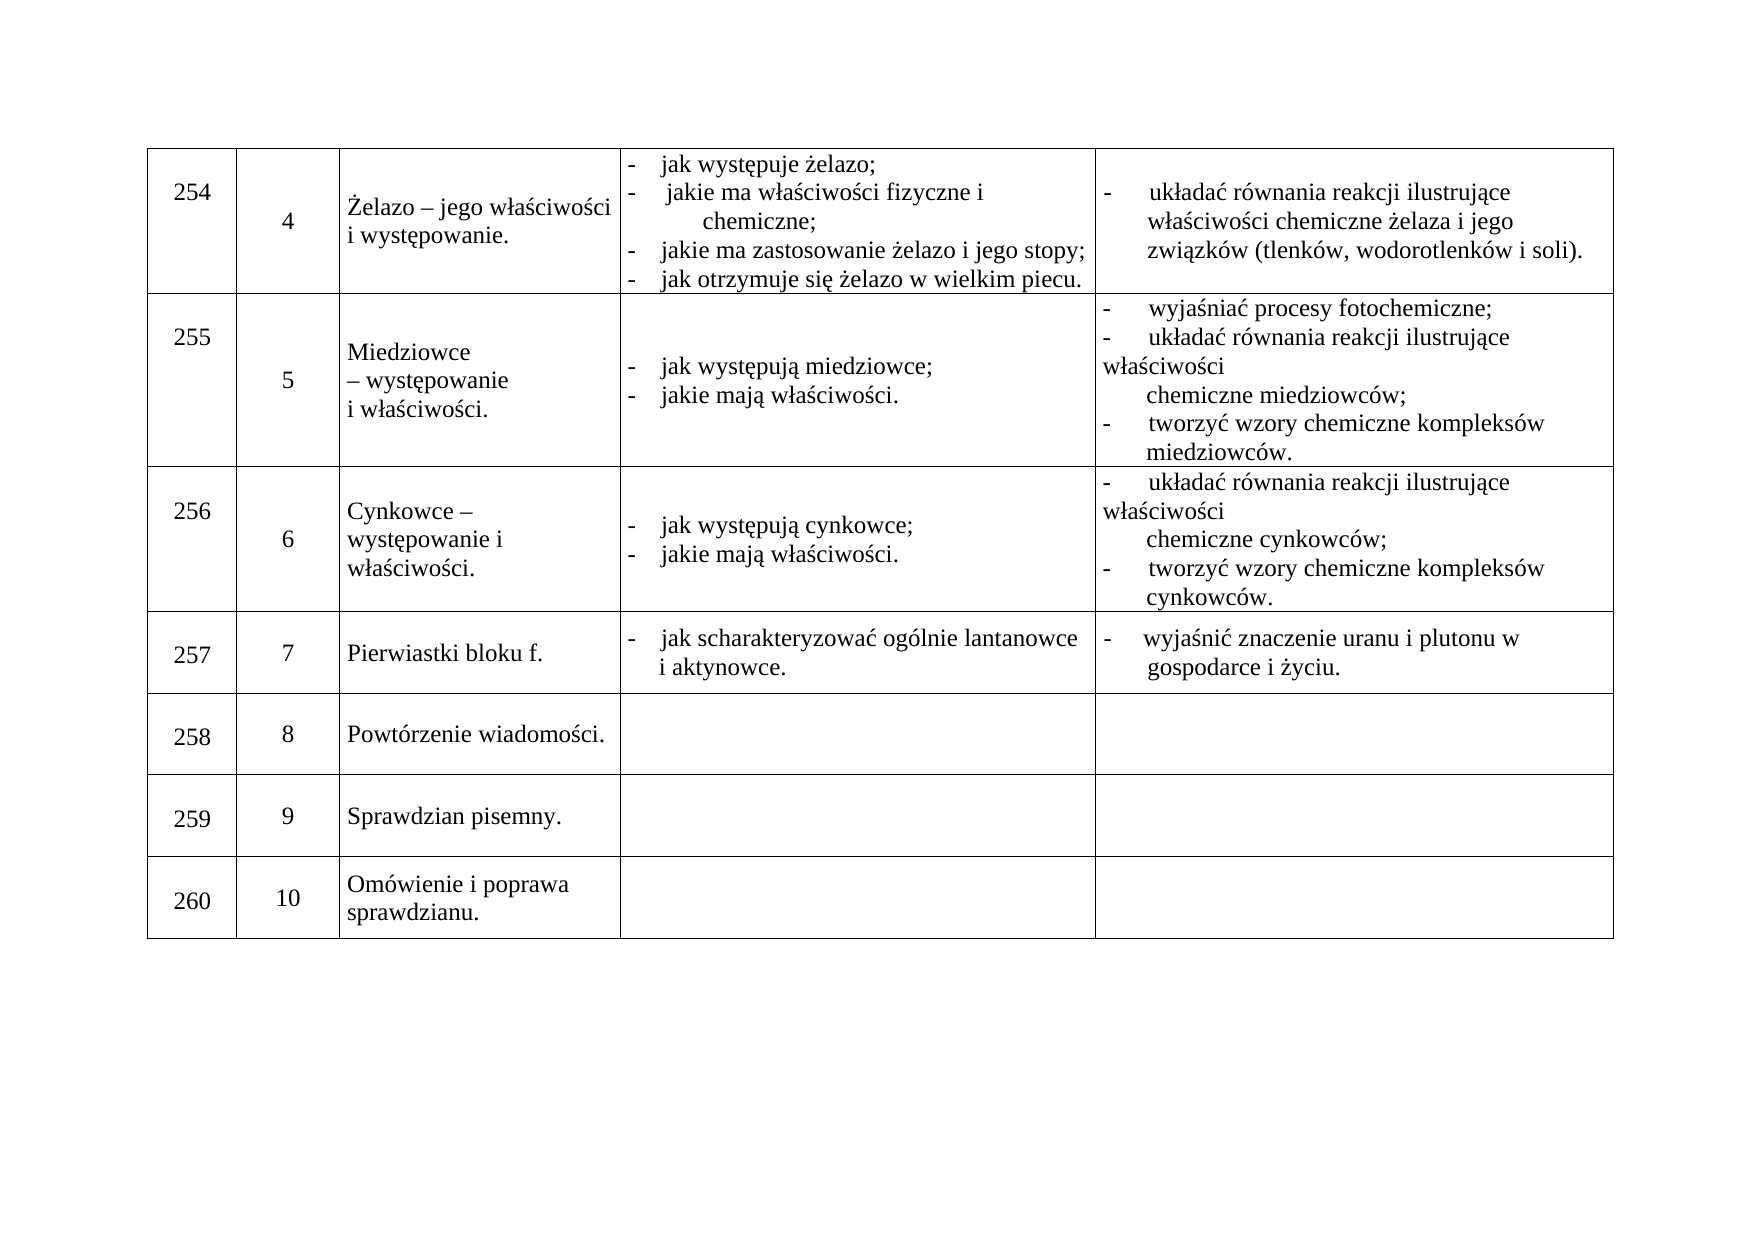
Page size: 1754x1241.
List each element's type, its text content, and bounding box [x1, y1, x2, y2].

table_cell 7 [237, 612, 339, 692]
table_cell 9 [237, 775, 339, 856]
table_cell Omówienie i poprawa sprawdzianu. [340, 857, 620, 938]
table_cell - układać równania reakcji ilustrujące właściwości chemiczne żelaza i jego związków (tlenków, wodorotlenków i soli). [1096, 149, 1613, 292]
table_cell 257 [148, 612, 236, 692]
table_cell 260 [148, 857, 236, 938]
table_cell Sprawdzian pisemny. [340, 775, 620, 856]
table_cell - wyjaśniać procesy fotochemiczne; - układać równania reakcji ilustrujące właściwości chemiczne miedziowców; - tworzyć wzory chemiczne kompleksów miedziowców. [1096, 294, 1613, 466]
table_cell 5 [237, 294, 339, 466]
table_cell 4 [237, 149, 339, 292]
table_cell 254 [148, 149, 236, 292]
table_cell 10 [237, 857, 339, 938]
table_cell 6 [237, 467, 339, 611]
table_cell - jak występują miedziowce; - jakie mają właściwości. [621, 294, 1095, 466]
table_cell Żelazo – jego właściwości i występowanie. [340, 149, 620, 292]
table_cell 256 [148, 467, 236, 611]
table_cell [1096, 775, 1613, 856]
table_cell [1096, 694, 1613, 774]
table_cell [621, 694, 1095, 774]
table_cell [621, 775, 1095, 856]
table_cell - jak występują cynkowce; - jakie mają właściwości. [621, 467, 1095, 611]
table_cell [621, 857, 1095, 938]
table_cell - układać równania reakcji ilustrujące właściwości chemiczne cynkowców; - tworzyć wzory chemiczne kompleksów cynkowców. [1096, 467, 1613, 611]
table_cell Pierwiastki bloku f. [340, 612, 620, 692]
table_cell [1096, 857, 1613, 938]
table_cell 258 [148, 694, 236, 774]
table_cell Powtórzenie wiadomości. [340, 694, 620, 774]
table_cell 259 [148, 775, 236, 856]
table_cell - wyjaśnić znaczenie uranu i plutonu w gospodarce i życiu. [1096, 612, 1613, 692]
table_cell Miedziowce – występowanie i właściwości. [340, 294, 620, 466]
table_cell - jak scharakteryzować ogólnie lantanowce i aktynowce. [621, 612, 1095, 692]
table_cell 8 [237, 694, 339, 774]
table_cell Cynkowce – występowanie i właściwości. [340, 467, 620, 611]
table_cell - jak występuje żelazo; jakie ma właściwości fizyczne i chemiczne; - jakie ma zastosowanie żelazo i jego stopy; - jak otrzymuje się żelazo w wielkim piecu. [621, 149, 1095, 292]
table_cell 255 [148, 294, 236, 466]
